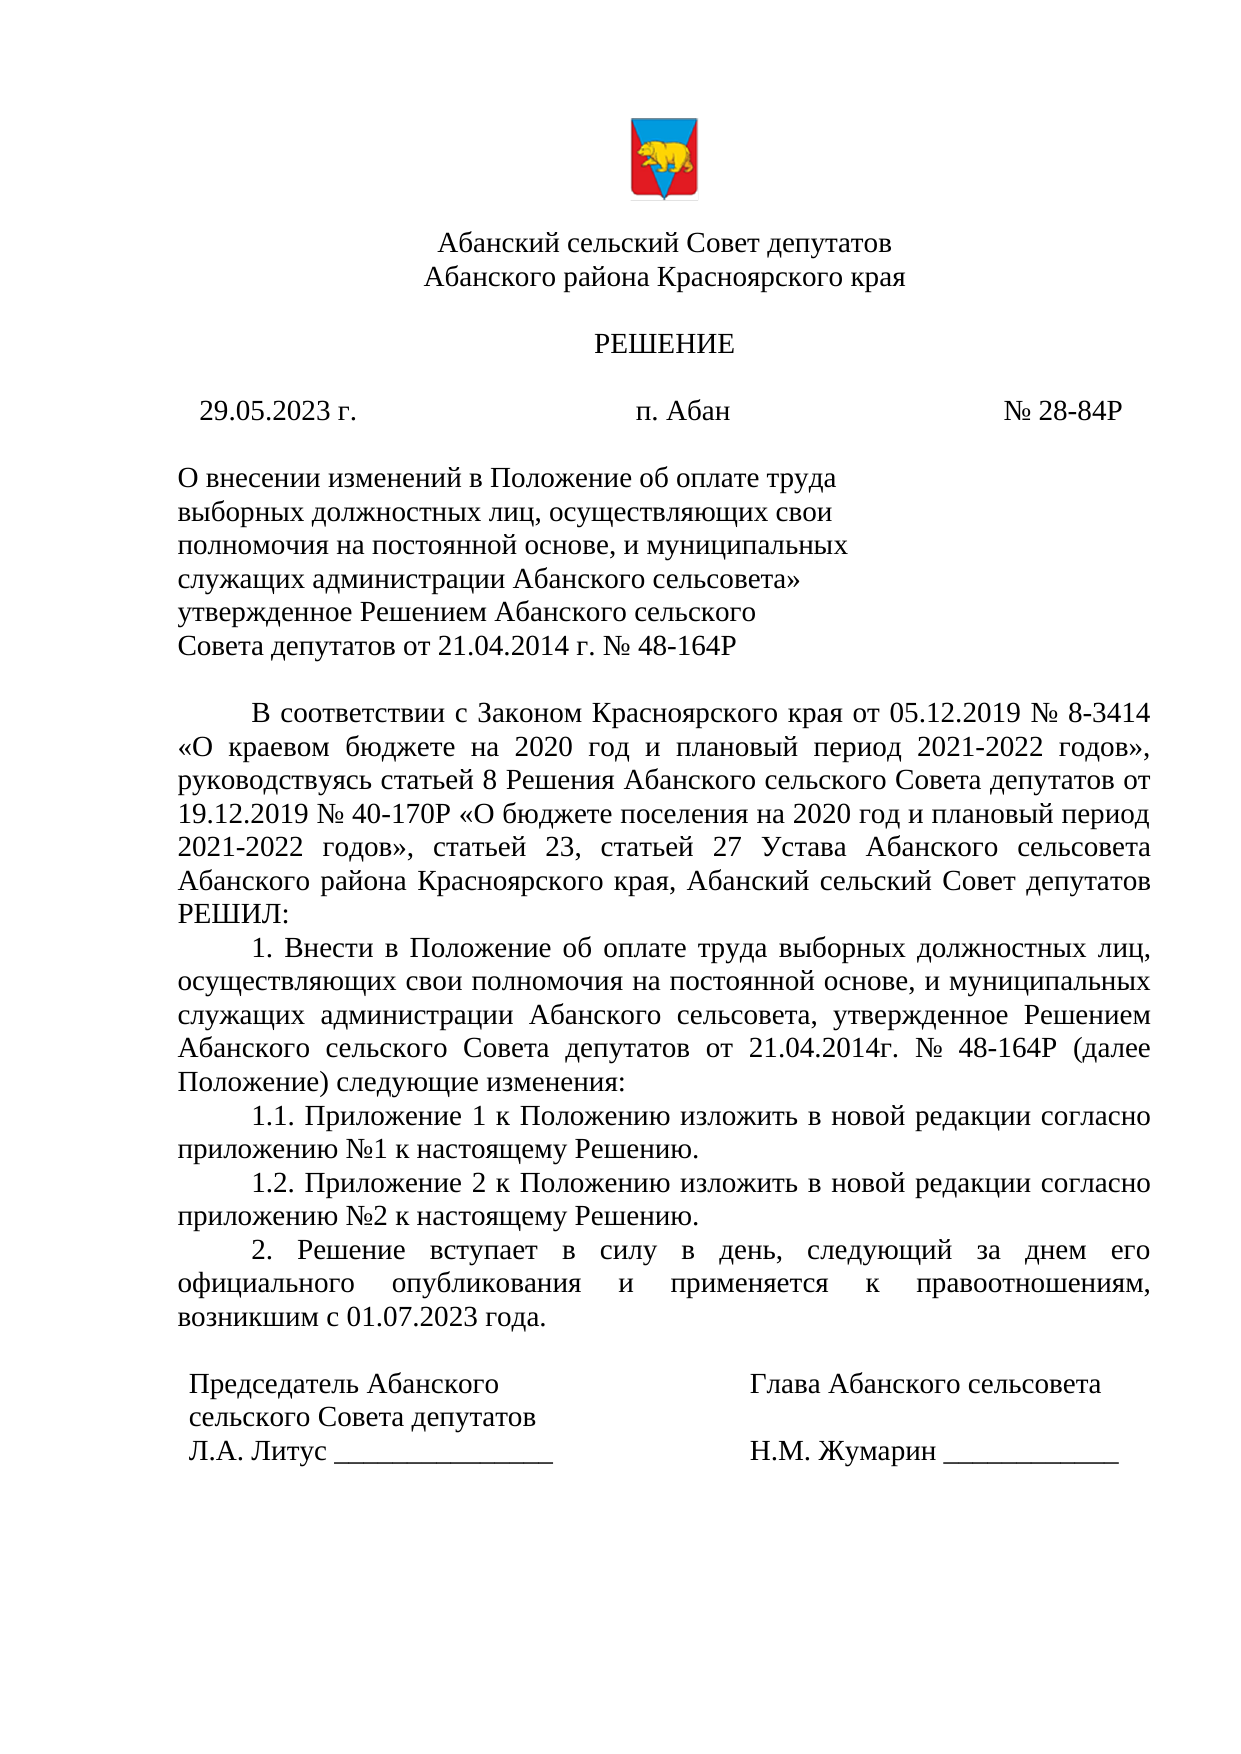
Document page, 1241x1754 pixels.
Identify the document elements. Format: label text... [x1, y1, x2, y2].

picture [630, 118, 699, 201]
table_header Глава Абанского сельсовета Н.М. Жумарин ____________ [738, 1366, 1151, 1500]
text полномочия на постоянной основе, и муниципальных [177, 527, 1152, 561]
text 1.1. Приложение 1 к Положению изложить в новой редакции согласно приложению №1 к настоящему Решению. [177, 1098, 1152, 1165]
text В соответствии с Законом Красноярского края от 05.12.2019 № 8-3414 «О краевом бюджете на 2020 год и плановый период 2021-2022 годов», руководствуясь статьей 8 Решения Абанского сельского Совета депутатов от 19.12.2019 № 40-170Р «О бюджете поселения на 2020 год и плановый период 2021-2022 годов», статьей 23, статьей 27 Устава Абанского сельсовета Абанского района Красноярского края, Абанский сельский Совет депутатов РЕШИЛ: [177, 695, 1152, 930]
text О внесении изменений в Положение об оплате труда [177, 460, 1152, 494]
text 1. Внести в Положение об оплате труда выборных должностных лиц, осуществляющих свои полномочия на постоянной основе, и муниципальных служащих администрации Абанского сельсовета, утвержденное Решением Абанского сельского Совета депутатов от 21.04.2014г. № 48-164Р (далее Положение) следующие изменения: [177, 930, 1152, 1098]
text Абанский сельский Совет депутатов [177, 226, 1152, 259]
text Совета депутатов от 21.04.2014 г. № 48-164Р [177, 628, 1152, 662]
text 2. Решение вступает в силу в день, следующий за днем его официального опубликования и применяется к правоотношениям, возникшим с 01.07.2023 года. [177, 1232, 1152, 1332]
text 29.05.2023 г. п. Абан № 28-84Р [177, 393, 1152, 427]
text выборных должностных лиц, осуществляющих свои [177, 494, 1152, 527]
text служащих администрации Абанского сельсовета» [177, 561, 1152, 594]
table_header Председатель Абанского сельского Совета депутатов Л.А. Литус _______________ [177, 1366, 738, 1500]
text 1.2. Приложение 2 к Положению изложить в новой редакции согласно приложению №2 к настоящему Решению. [177, 1165, 1152, 1232]
text утвержденное Решением Абанского сельского [177, 594, 1152, 628]
text Абанского района Красноярского края [177, 259, 1152, 293]
text РЕШЕНИЕ [177, 326, 1152, 360]
